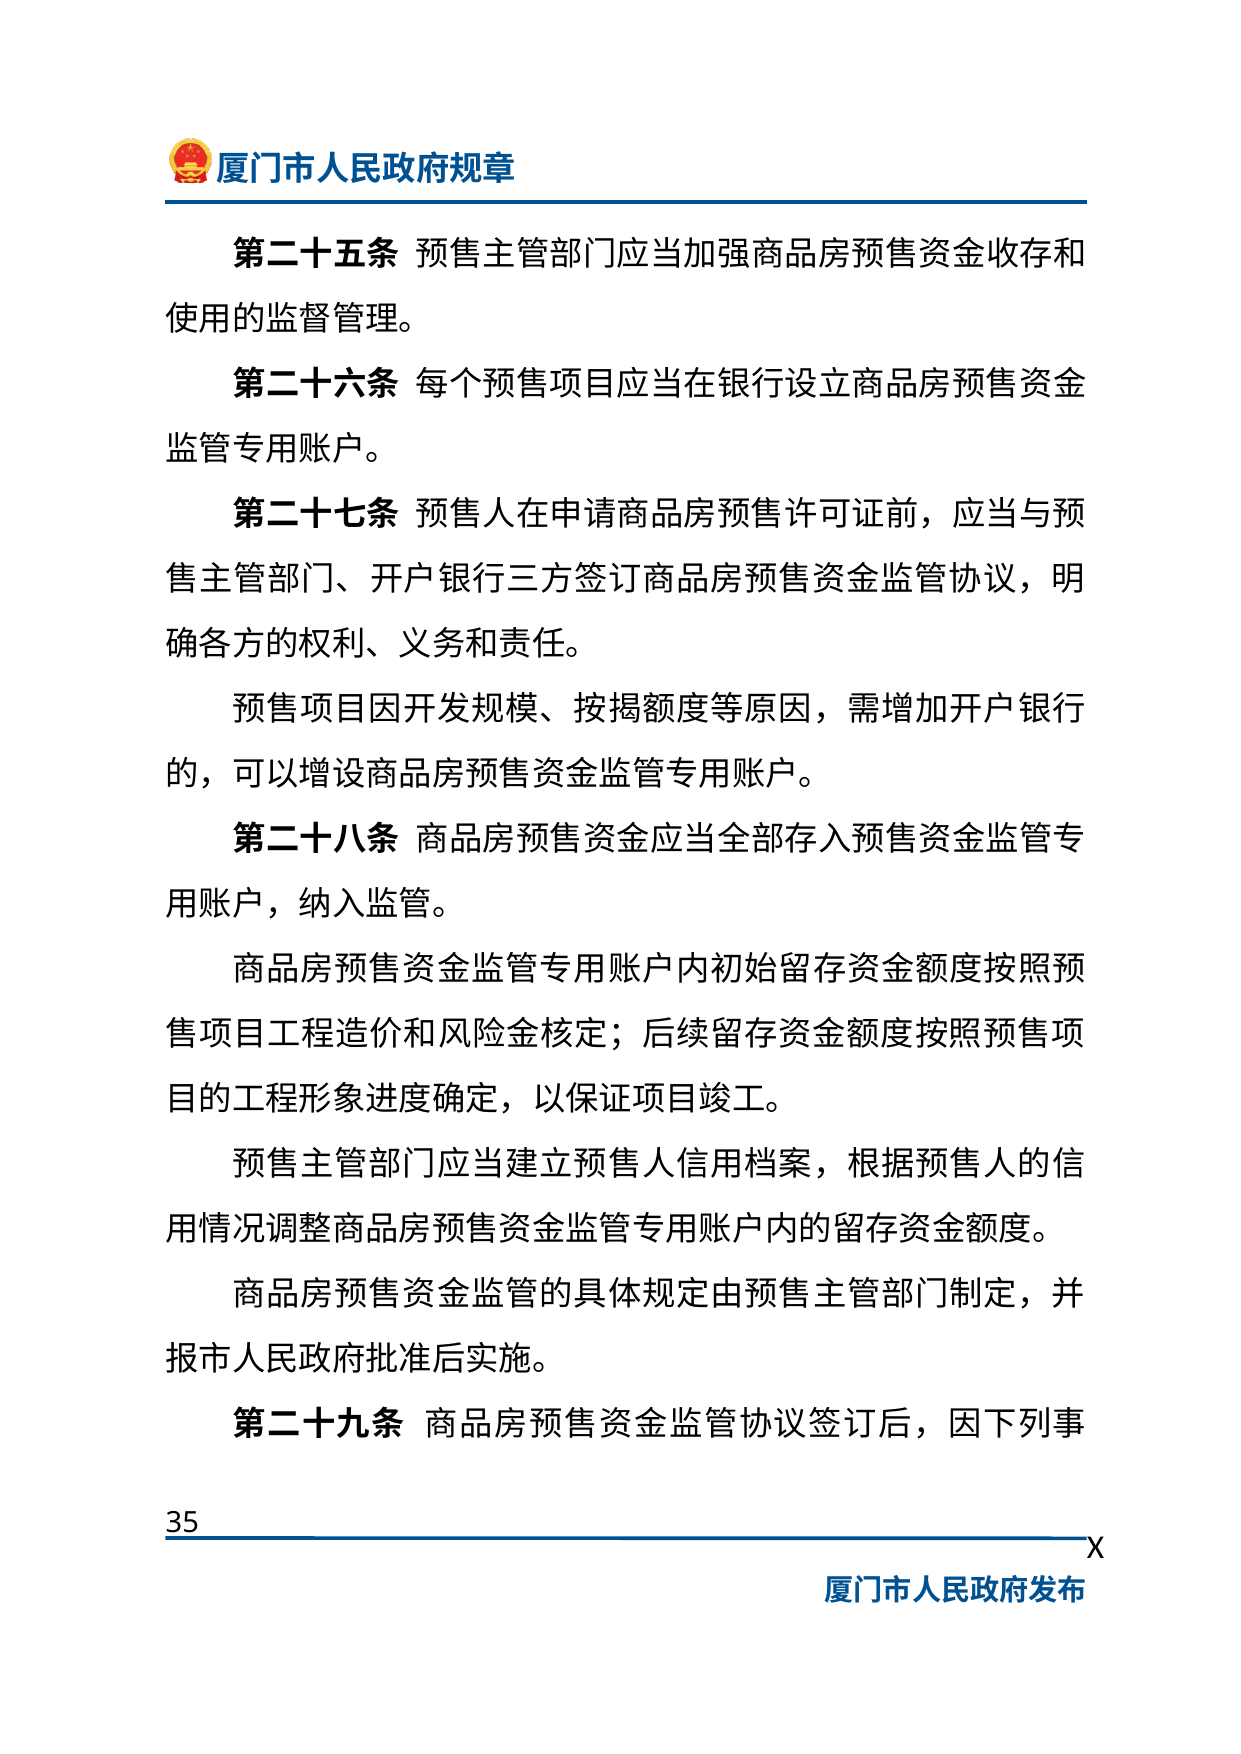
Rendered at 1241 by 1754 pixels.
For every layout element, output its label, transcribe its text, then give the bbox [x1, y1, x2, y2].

text 商品房预售资金监管的具体规定由预售主管部门制定，并报市人民政府批准后实施。 [165, 1259, 1087, 1389]
text 第二十八条 商品房预售资金应当全部存入预售资金监管专用账户，纳入监管。 [165, 804, 1087, 934]
text 预售项目因开发规模、按揭额度等原因，需增加开户银行的，可以增设商品房预售资金监管专用账户。 [165, 674, 1087, 804]
text 第二十六条 每个预售项目应当在银行设立商品房预售资金监管专用账户。 [165, 349, 1087, 479]
text 第二十五条 预售主管部门应当加强商品房预售资金收存和使用的监督管理。 [165, 219, 1087, 349]
text 第二十九条 商品房预售资金监管协议签订后，因下列事由，预售人应当向预售主管部门申请变更商品房预售资金监管： [165, 1389, 1087, 1454]
text 商品房预售资金监管专用账户内初始留存资金额度按照预售项目工程造价和风险金核定；后续留存资金额度按照预售项目的工程形象进度确定，以保证项目竣工。 [165, 934, 1087, 1129]
picture [165, 136, 216, 187]
text 第二十七条 预售人在申请商品房预售许可证前，应当与预售主管部门、开户银行三方签订商品房预售资金监管协议，明确各方的权利、义务和责任。 [165, 479, 1087, 674]
text 预售主管部门应当建立预售人信用档案，根据预售人的信用情况调整商品房预售资金监管专用账户内的留存资金额度。 [165, 1129, 1087, 1259]
